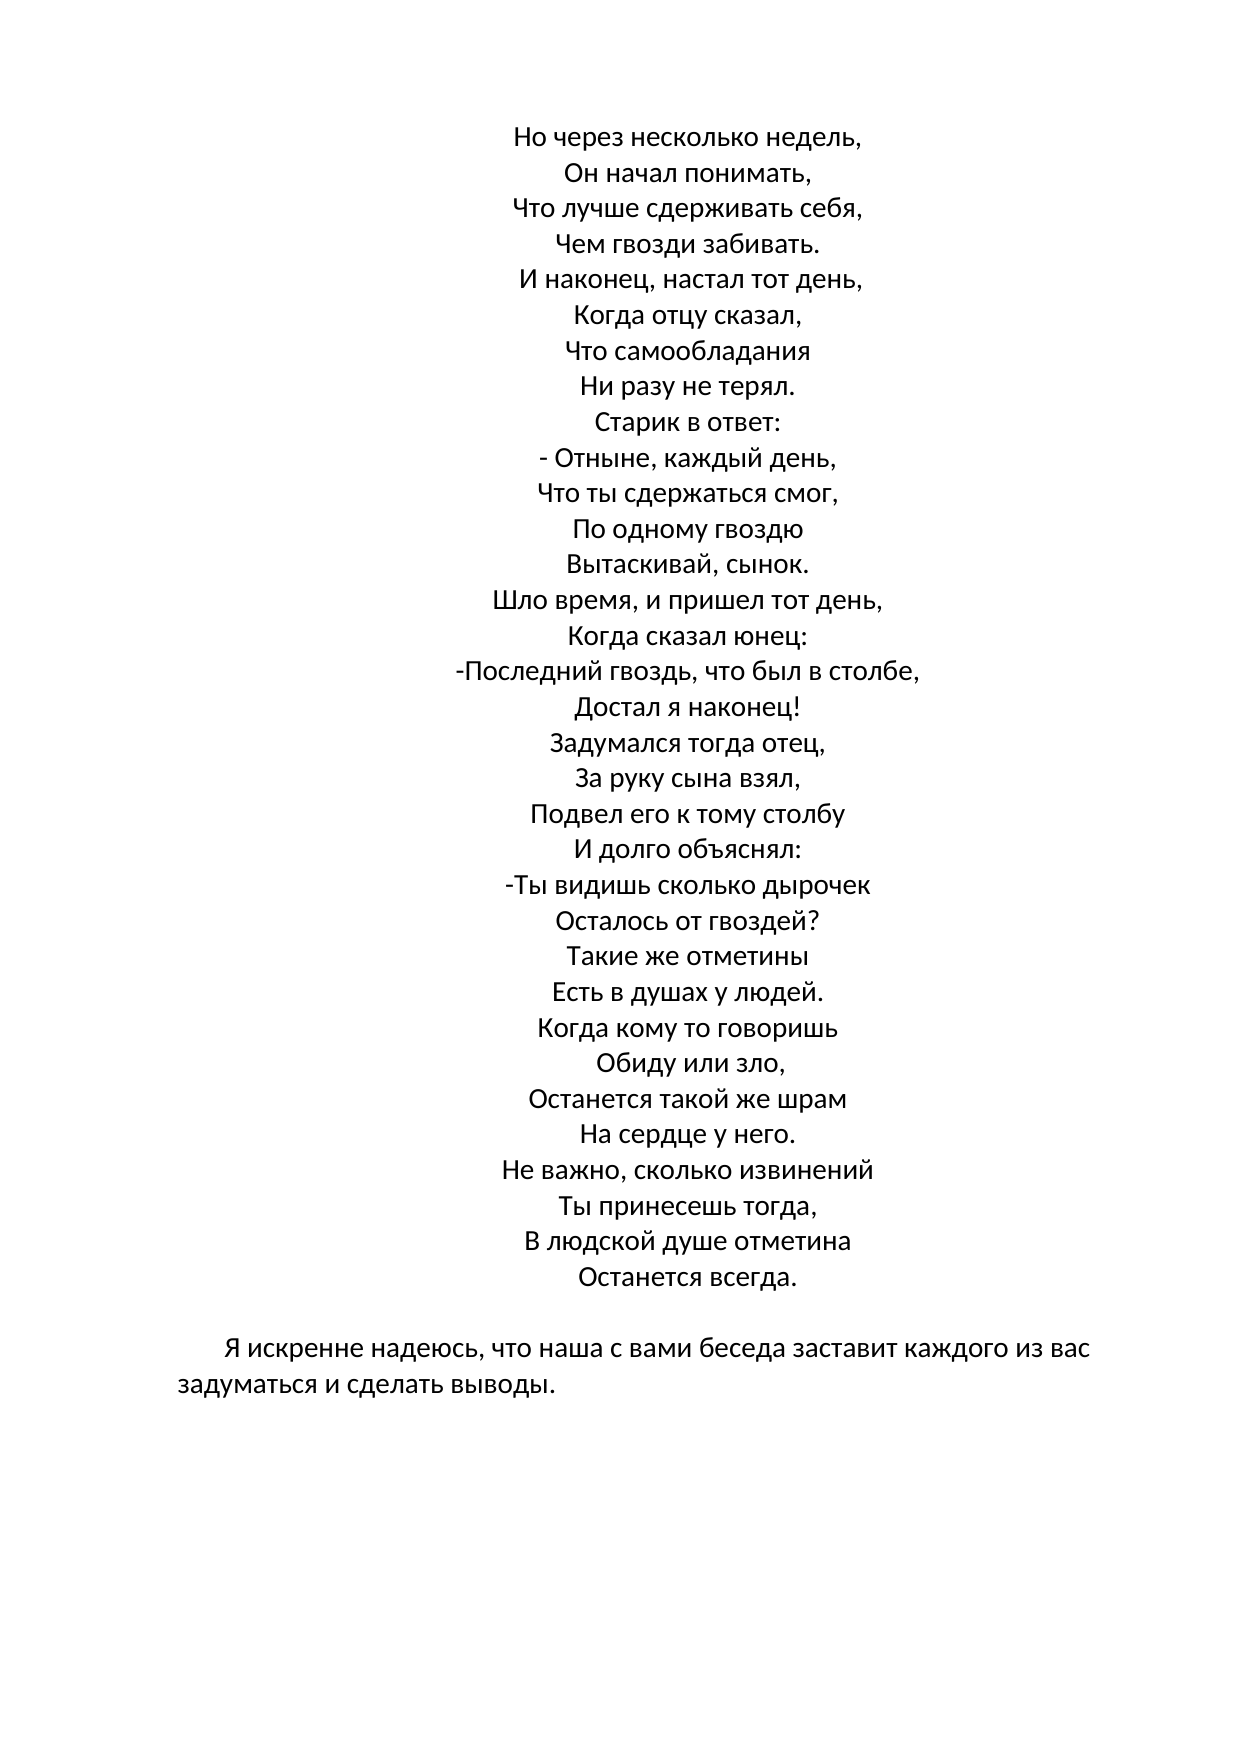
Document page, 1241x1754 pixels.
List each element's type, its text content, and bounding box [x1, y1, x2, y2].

text Он начал понимать, [177, 154, 1152, 189]
text - Отныне, каждый день, [177, 439, 1152, 474]
text Вытаскивай, сынок. [177, 546, 1152, 581]
text Достал я наконец! [177, 688, 1152, 724]
text Задумался тогда отец, [177, 724, 1152, 759]
text Когда кому то говоришь [177, 1009, 1152, 1044]
text Останется такой же шрам [177, 1080, 1152, 1116]
text Ни разу не терял. [177, 367, 1152, 403]
text На сердце у него. [177, 1116, 1152, 1151]
text Что самообладания [177, 332, 1152, 367]
text Не важно, сколько извинений [177, 1151, 1152, 1187]
text Подвел его к тому столбу [177, 795, 1152, 831]
text Что лучше сдерживать себя, [177, 189, 1152, 225]
text И наконец, настал тот день, [177, 261, 1152, 296]
text Старик в ответ: [177, 403, 1152, 439]
text Такие же отметины [177, 937, 1152, 973]
text И долго объяснял: [177, 831, 1152, 866]
text Я искренне надеюсь, что наша с вами беседа заставит каждого из вас задуматься и сделать выводы. [177, 1329, 1152, 1401]
text Обиду или зло, [177, 1044, 1152, 1080]
text Останется всегда. [177, 1258, 1152, 1294]
text Чем гвозди забивать. [177, 225, 1152, 261]
text Когда отцу сказал, [177, 296, 1152, 332]
text -Ты видишь сколько дырочек [177, 866, 1152, 902]
text В людской душе отметина [177, 1222, 1152, 1258]
text Шло время, и пришел тот день, [177, 581, 1152, 617]
text Осталось от гвоздей? [177, 902, 1152, 937]
text Ты принесешь тогда, [177, 1187, 1152, 1222]
text По одному гвоздю [177, 510, 1152, 546]
text -Последний гвоздь, что был в столбе, [177, 652, 1152, 688]
text За руку сына взял, [177, 759, 1152, 795]
text Но через несколько недель, [177, 118, 1152, 154]
text Когда сказал юнец: [177, 617, 1152, 652]
text Что ты сдержаться смог, [177, 474, 1152, 510]
text Есть в душах у людей. [177, 973, 1152, 1009]
